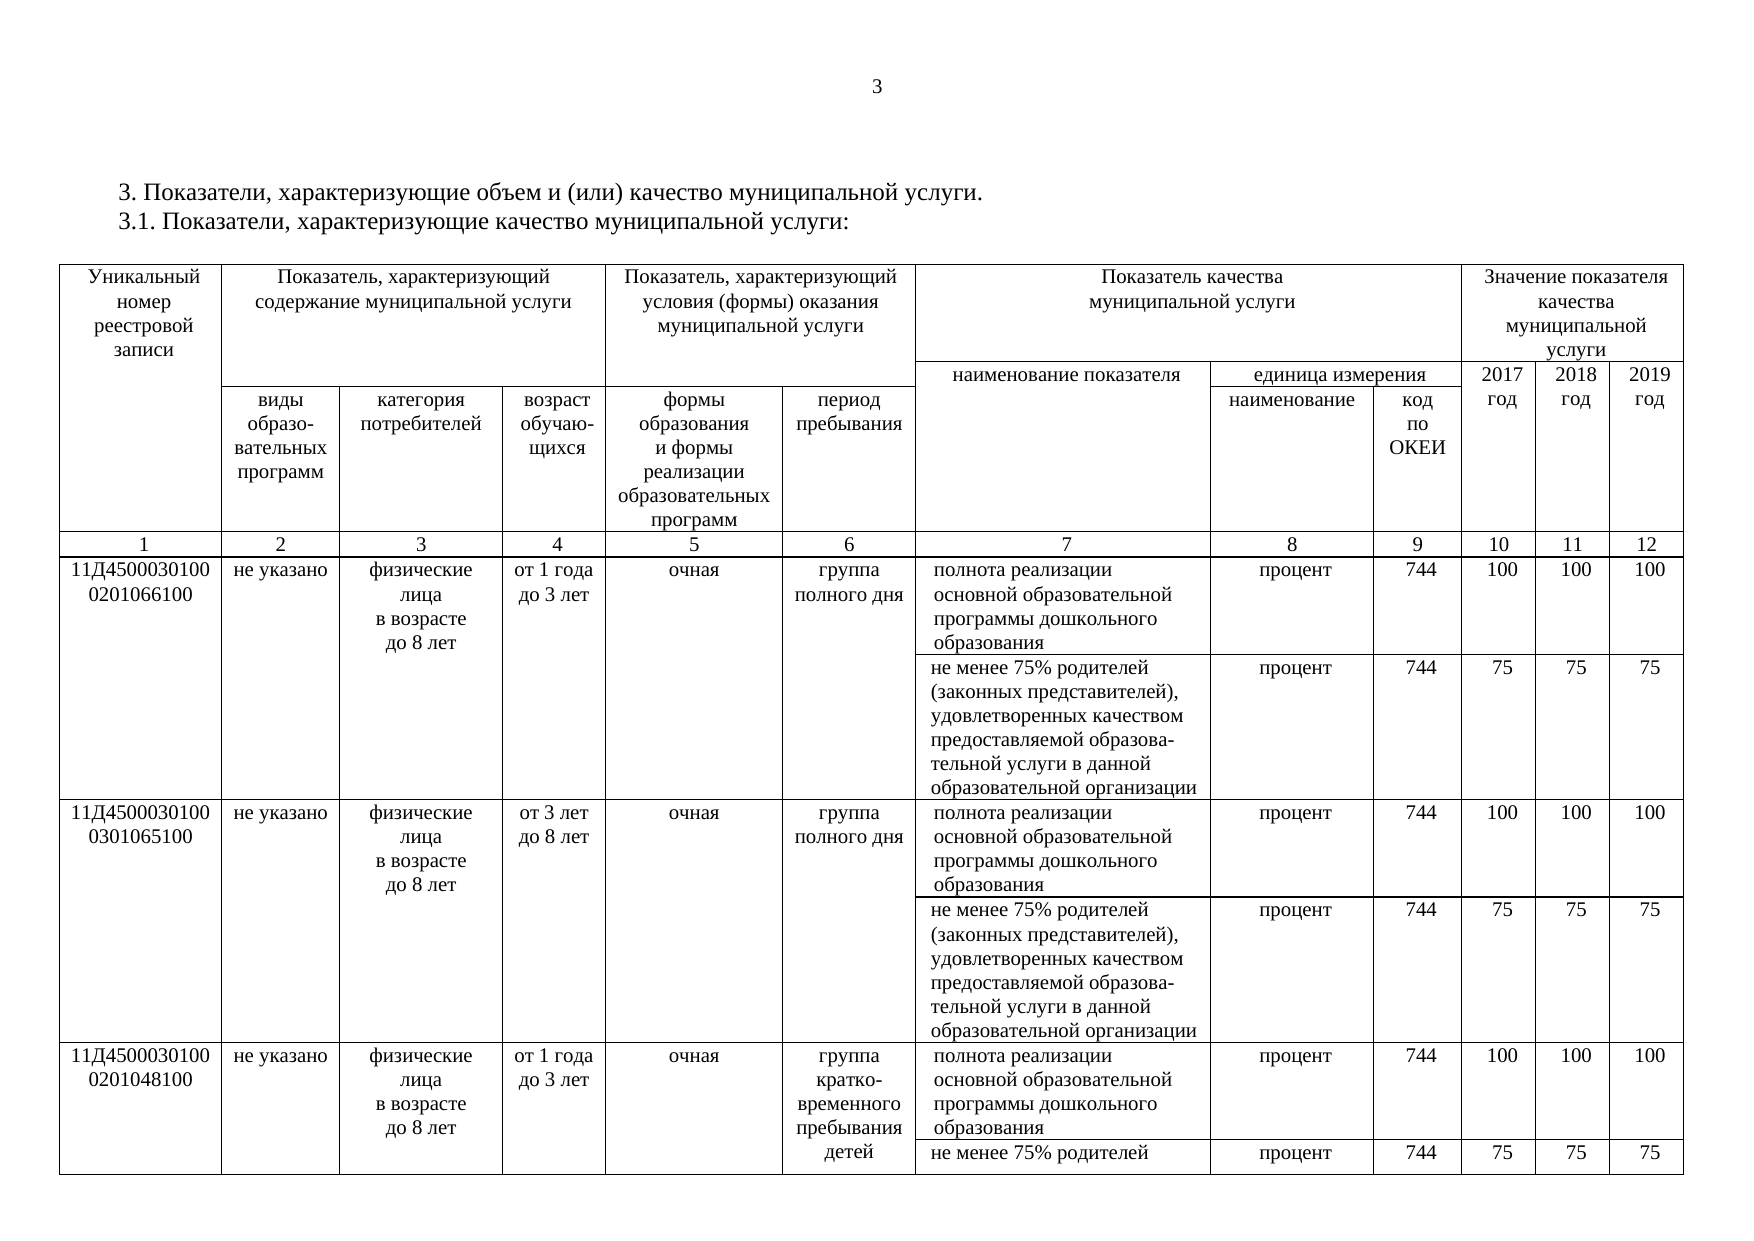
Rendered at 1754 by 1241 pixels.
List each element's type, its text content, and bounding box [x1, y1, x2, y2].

text 3.1. Показатели, характеризующие качество муниципальной услуги: [59, 206, 1695, 235]
table_cell 1 [60, 532, 221, 556]
table_cell 6 [783, 532, 915, 556]
table_cell 2018 год [1536, 362, 1609, 531]
table_cell единица измерения [1211, 362, 1461, 386]
table_cell процент [1211, 1140, 1373, 1174]
table_cell виды образо- вательных программ [222, 387, 339, 531]
table_cell 2019 год [1610, 362, 1683, 531]
table_cell формы образования и формы реализации образовательных программ [606, 387, 782, 531]
text 3. Показатели, характеризующие объем и (или) качество муниципальной услуги. [59, 177, 1695, 206]
table_cell полнота реализации основной образовательной программы дошкольного образования [916, 800, 1210, 896]
table_header Показатель, характеризующий условия (формы) оказания муниципальной услуги [606, 265, 915, 386]
table_cell 2 [222, 532, 339, 556]
table_cell не указано [222, 800, 339, 1042]
table_cell 11Д45000301000301065100 [60, 800, 221, 1042]
table_cell 744 [1374, 1043, 1461, 1139]
table_cell 744 [1374, 1140, 1461, 1174]
table_cell группа полного дня [783, 558, 915, 799]
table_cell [916, 1140, 1210, 1174]
table_cell полнота реализации основной образовательной программы дошкольного образования [916, 558, 1210, 654]
table_cell 3 [340, 532, 502, 556]
table_header Уникальный номер реестровой записи [60, 265, 221, 531]
table_cell 11Д45000301000201048100 [60, 1043, 221, 1174]
table_cell возраст обучаю-щихся [503, 387, 605, 531]
table_cell 75 [1610, 1140, 1683, 1174]
table_cell 11Д45000301000201066100 [60, 558, 221, 799]
table_cell 75 [1610, 898, 1683, 1042]
table_cell 744 [1374, 898, 1461, 1042]
table_cell код по ОКЕИ [1374, 387, 1461, 531]
table_cell очная [606, 1043, 782, 1174]
table_cell 100 [1462, 1043, 1535, 1139]
table_cell 75 [1536, 898, 1609, 1042]
table_cell 7 [916, 532, 1210, 556]
table_cell 12 [1610, 532, 1683, 556]
table_cell 4 [503, 532, 605, 556]
table_cell очная [606, 558, 782, 799]
table_cell 2017 год [1462, 362, 1535, 531]
table_cell 744 [1374, 655, 1461, 799]
table_cell не указано [222, 1043, 339, 1174]
table_cell 8 [1211, 532, 1373, 556]
table_cell 100 [1610, 800, 1683, 896]
table_header Показатель качества муниципальной услуги [916, 265, 1461, 361]
table_cell 744 [1374, 800, 1461, 896]
table_cell процент [1211, 1043, 1373, 1139]
table_cell от 1 года до 3 лет [503, 1043, 605, 1174]
table_cell от 1 года до 3 лет [503, 558, 605, 799]
table_cell очная [606, 800, 782, 1042]
table_cell не указано [222, 558, 339, 799]
table_cell 9 [1374, 532, 1461, 556]
table_cell 75 [1462, 655, 1535, 799]
table_header Показатель, характеризующий содержание муниципальной услуги [222, 265, 605, 386]
table_cell 744 [1374, 558, 1461, 654]
table_cell 100 [1536, 558, 1609, 654]
table_cell 100 [1462, 800, 1535, 896]
table_cell группа кратко- временного пребывания детей [783, 1043, 915, 1174]
table_cell 5 [606, 532, 782, 556]
table_cell группа полного дня [783, 800, 915, 1042]
table_header Значение показателя качества муниципальной услуги [1462, 265, 1683, 361]
table_cell 100 [1462, 558, 1535, 654]
table_cell физические лица в возрасте до 8 лет [340, 800, 502, 1042]
table_cell 100 [1610, 1043, 1683, 1139]
table_cell 11 [1536, 532, 1609, 556]
table_cell физические лица в возрасте до 8 лет [340, 1043, 502, 1174]
table_cell процент [1211, 898, 1373, 1042]
table_cell от 3 лет до 8 лет [503, 800, 605, 1042]
table_cell категория потребителей [340, 387, 502, 531]
table_cell процент [1211, 800, 1373, 896]
table_cell процент [1211, 655, 1373, 799]
table_cell 75 [1536, 655, 1609, 799]
table_cell полнота реализации основной образовательной программы дошкольного образования [916, 1043, 1210, 1139]
table_cell 75 [1536, 1140, 1609, 1174]
table_cell наименование [1211, 387, 1373, 531]
table_cell 10 [1462, 532, 1535, 556]
table_cell период пребывания [783, 387, 915, 531]
table_cell физические лица в возрасте до 8 лет [340, 558, 502, 799]
table_cell 75 [1462, 1140, 1535, 1174]
table_cell 100 [1610, 558, 1683, 654]
table_cell процент [1211, 558, 1373, 654]
table_cell 75 [1462, 898, 1535, 1042]
table_cell 100 [1536, 1043, 1609, 1139]
table_cell наименование показателя [916, 362, 1210, 531]
table_cell 100 [1536, 800, 1609, 896]
table_cell 75 [1610, 655, 1683, 799]
